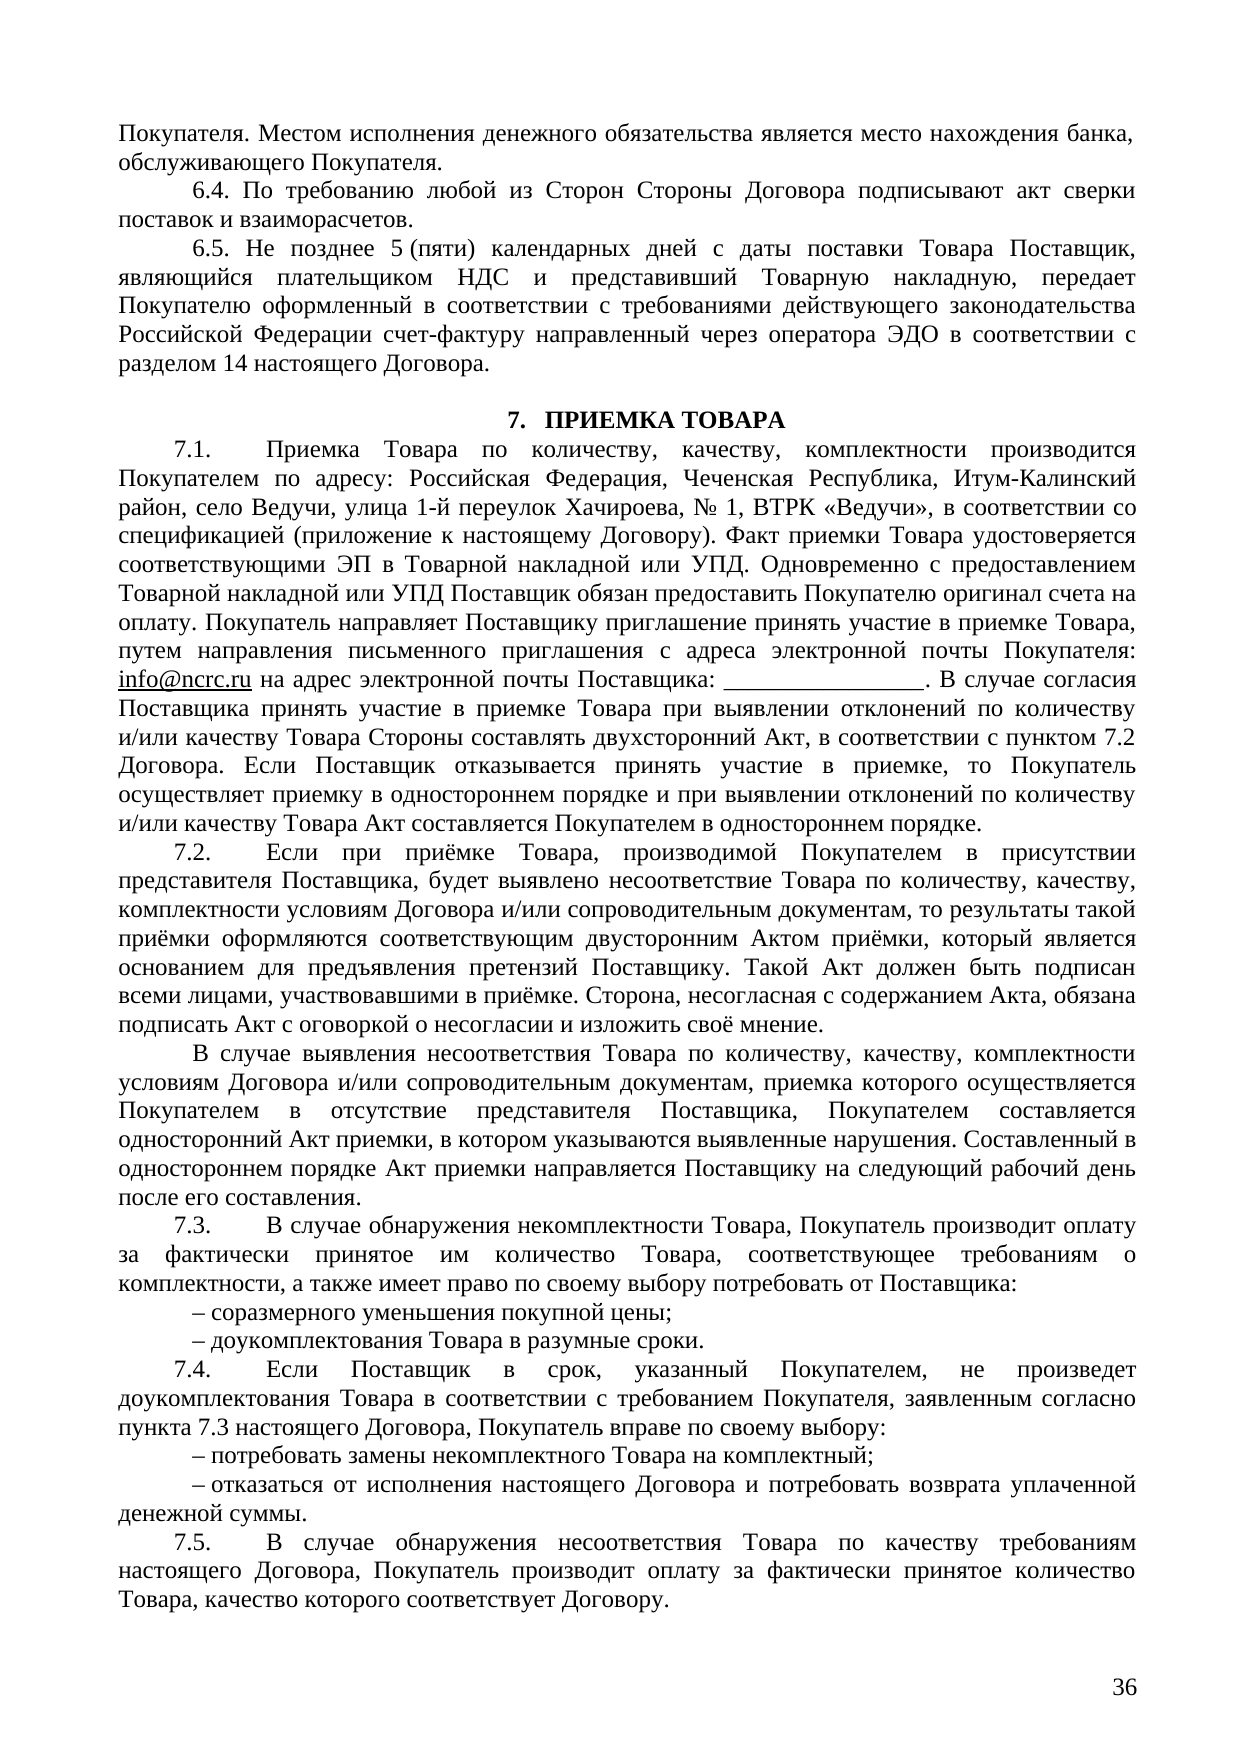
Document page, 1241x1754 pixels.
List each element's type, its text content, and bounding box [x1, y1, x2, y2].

text В случае выявления несоответствия Товара по количеству, качеству, комплектности условиям Договора и/или сопроводительным документам, приемка которого осуществляется Покупателем в отсутствие представителя Поставщика, Покупателем составляется односторонний Акт приемки, в котором указываются выявленные нарушения. Составленный в одностороннем порядке Акт приемки направляется Поставщику на следующий рабочий день после его составления. [118, 1038, 1137, 1211]
text – доукомплектования Товара в разумные сроки. [118, 1326, 1137, 1354]
text 6.5. Не позднее 5 (пяти) календарных дней с даты поставки Товара Поставщик, являющийся плательщиком НДС и представивший Товарную накладную, передает Покупателю оформленный в соответствии с требованиями действующего законодательства Российской Федерации счет-фактуру направленный через оператора ЭДО в соответствии с разделом 14 настоящего Договора. [118, 233, 1137, 377]
list ПРИЕМКА ТОВАРА [156, 406, 1137, 434]
list Если при приёмке Товара, производимой Покупателем в присутствии представителя Поставщика, будет выявлено несоответствие Товара по количеству, качеству, комплектности условиям Договора и/или сопроводительным документам, то результаты такой приёмки оформляются соответствующим двусторонним Актом приёмки, который является основанием для предъявления претензий Поставщику. Такой Акт должен быть подписан всеми лицами, участвовавшими в приёмке. Сторона, несогласная с содержанием Акта, обязана подписать Акт с оговоркой о несогласии и изложить своё мнение. [118, 837, 1137, 1038]
text – соразмерного уменьшения покупной цены; [118, 1297, 1137, 1326]
list Приемка Товара по количеству, качеству, комплектности производится Покупателем по адресу: Российская Федерация, Чеченская Республика, Итум-Калинский район, село Ведучи, улица 1-й переулок Хачироева, № 1, ВТРК «Ведучи», в соответствии со спецификацией (приложение к настоящему Договору). Факт приемки Товара удостоверяется соответствующими ЭП в Товарной накладной или УПД. Одновременно с предоставлением Товарной накладной или УПД Поставщик обязан предоставить Покупателю оригинал счета на оплату. Покупатель направляет Поставщику приглашение принять участие в приемке Товара, путем направления письменного приглашения с адреса электронной почты Покупателя: info@ncrc.ru на адрес электронной почты Поставщика: ________________. В случае согласия Поставщика принять участие в приемке Товара при выявлении отклонений по количеству и/или качеству Товара Стороны составлять двухсторонний Акт, в соответствии с пунктом 7.2 Договора. Если Поставщик отказывается принять участие в приемке, то Покупатель осуществляет приемку в одностороннем порядке и при выявлении отклонений по количеству и/или качеству Товара Акт составляется Покупателем в одностороннем порядке. [118, 434, 1137, 837]
text – потребовать замены некомплектного Товара на комплектный; [118, 1441, 1137, 1469]
list В случае обнаружения некомплектности Товара, Покупатель производит оплату за фактически принятое им количество Товара, соответствующее требованиям о комплектности, а также имеет право по своему выбору потребовать от Поставщика: [118, 1211, 1137, 1297]
list Если Поставщик в срок, указанный Покупателем, не произведет доукомплектования Товара в соответствии с требованием Покупателя, заявленным согласно пункта 7.3 настоящего Договора, Покупатель вправе по своему выбору: [118, 1354, 1137, 1441]
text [118, 118, 1135, 176]
text 6.4. По требованию любой из Сторон Стороны Договора подписывают акт сверки поставок и взаиморасчетов. [118, 176, 1137, 233]
list В случае обнаружения несоответствия Товара по качеству требованиям настоящего Договора, Покупатель производит оплату за фактически принятое количество Товара, качество которого соответствует Договору. [118, 1527, 1137, 1613]
text – отказаться от исполнения настоящего Договора и потребовать возврата уплаченной денежной суммы. [118, 1469, 1137, 1527]
